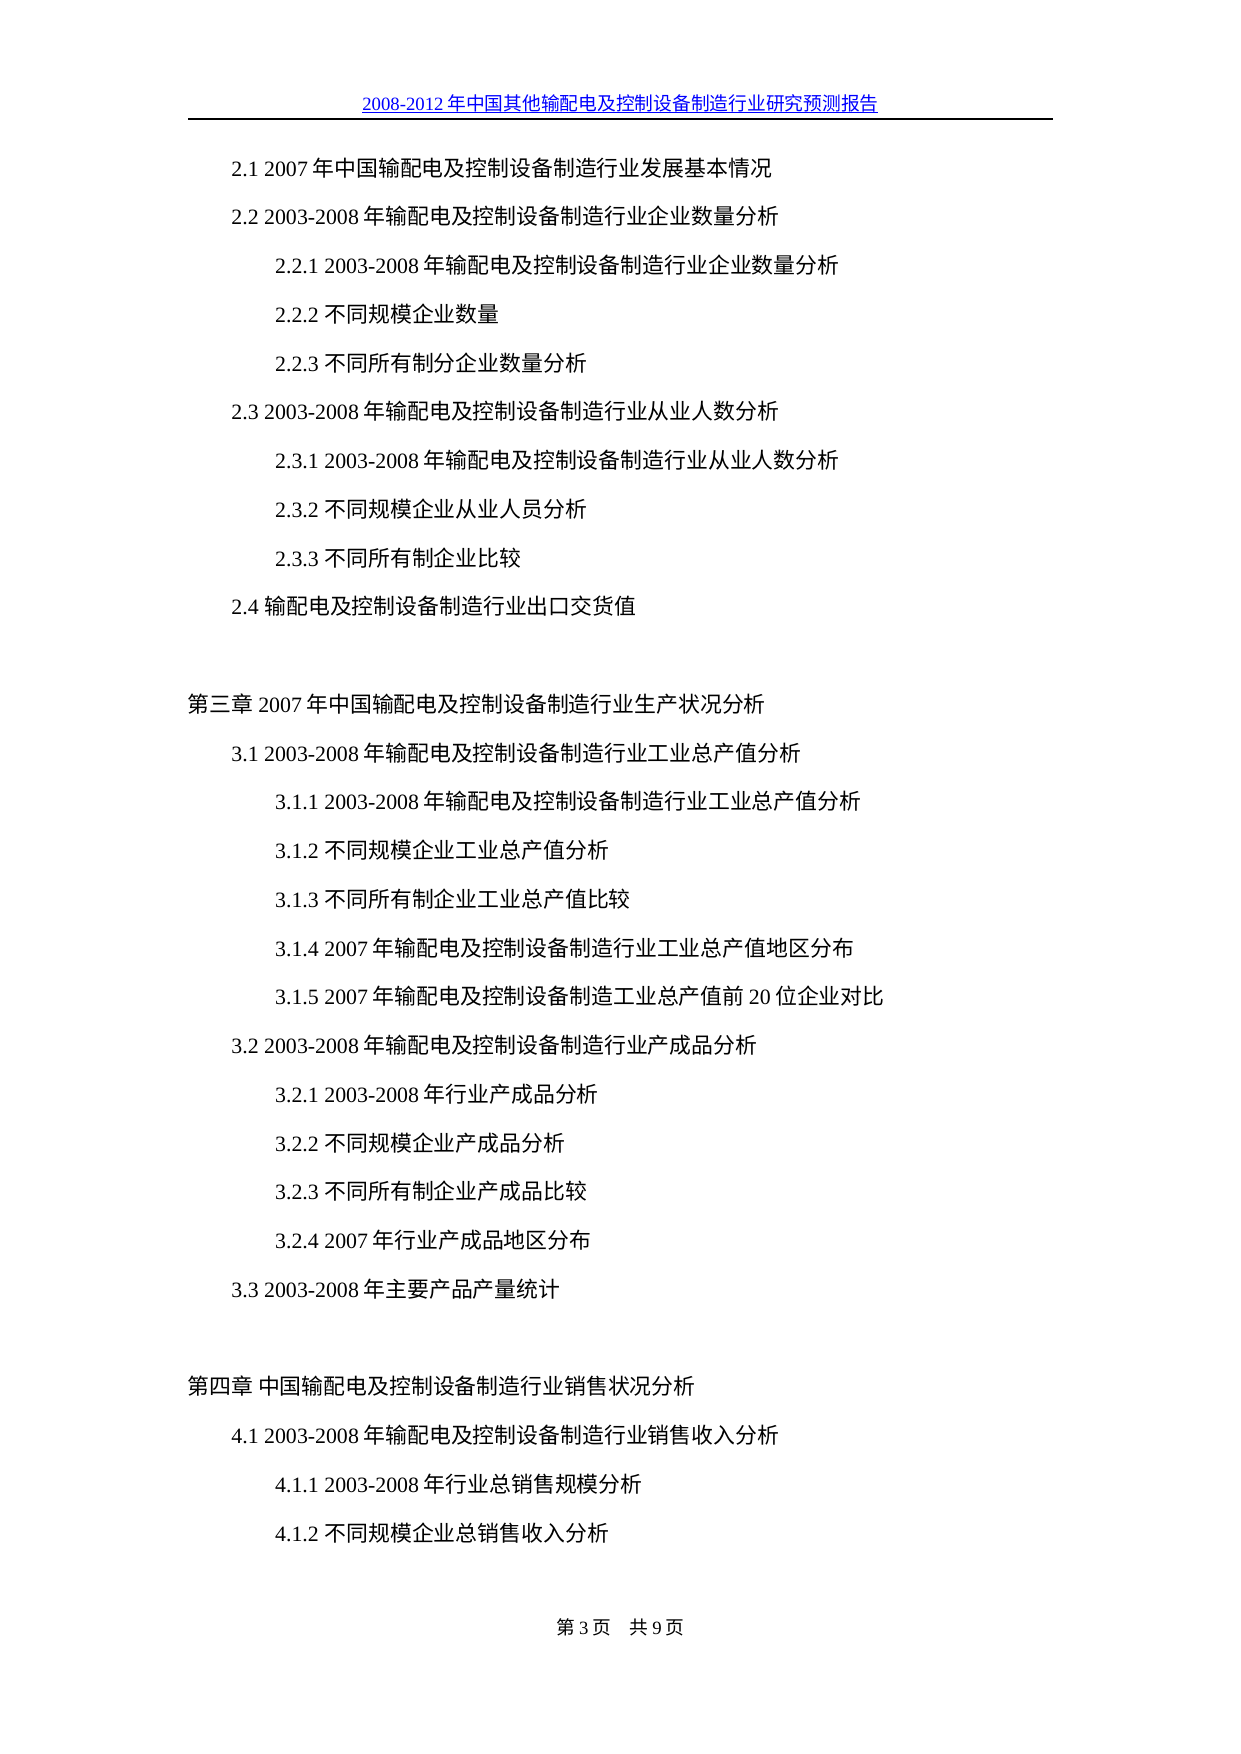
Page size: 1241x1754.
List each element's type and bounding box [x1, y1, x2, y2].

text [187, 150, 1053, 1548]
